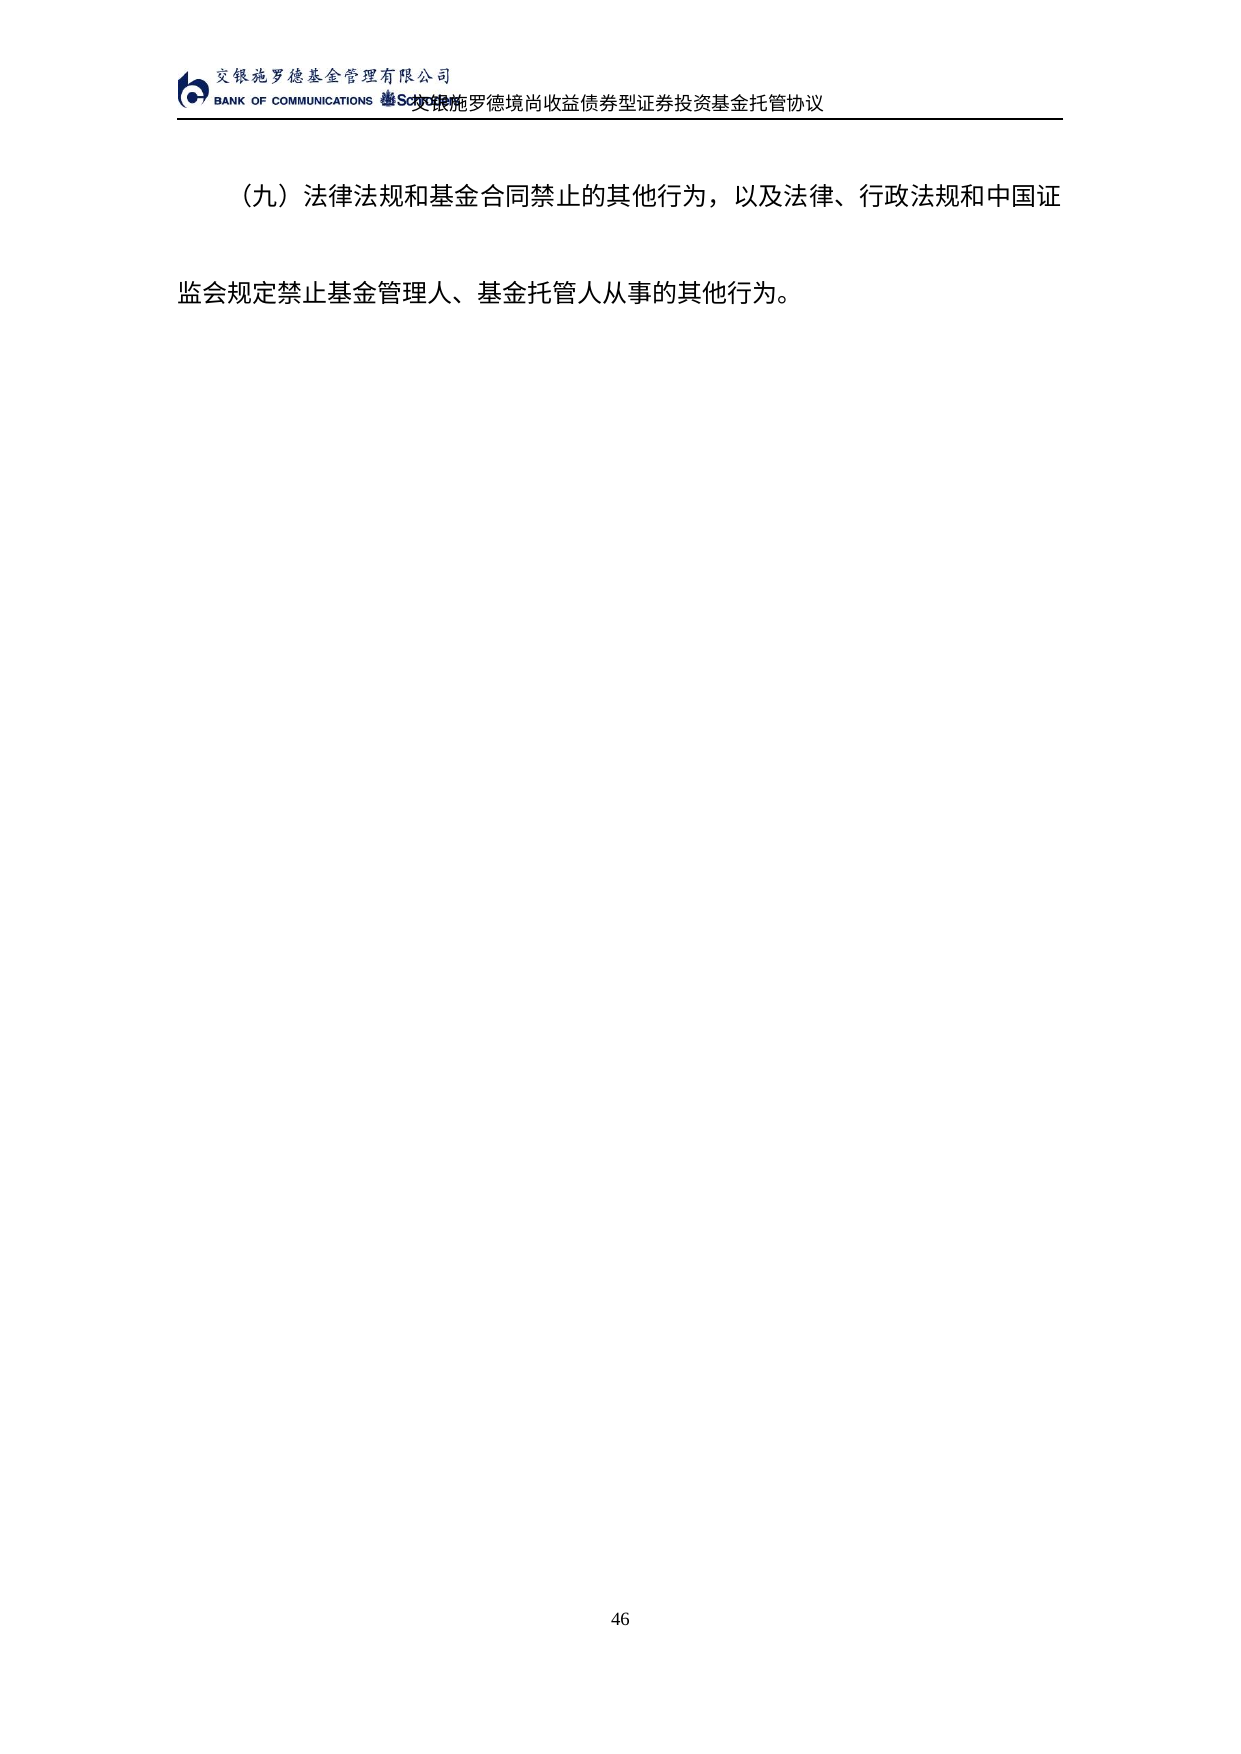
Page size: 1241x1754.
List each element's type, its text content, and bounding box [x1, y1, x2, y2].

picture [178, 68, 460, 108]
text （九）法律法规和基金合同禁止的其他行为，以及法律、行政法规和中国证监会规定禁止基金管理人、基金托管人从事的其他行为。 [177, 162, 1063, 324]
